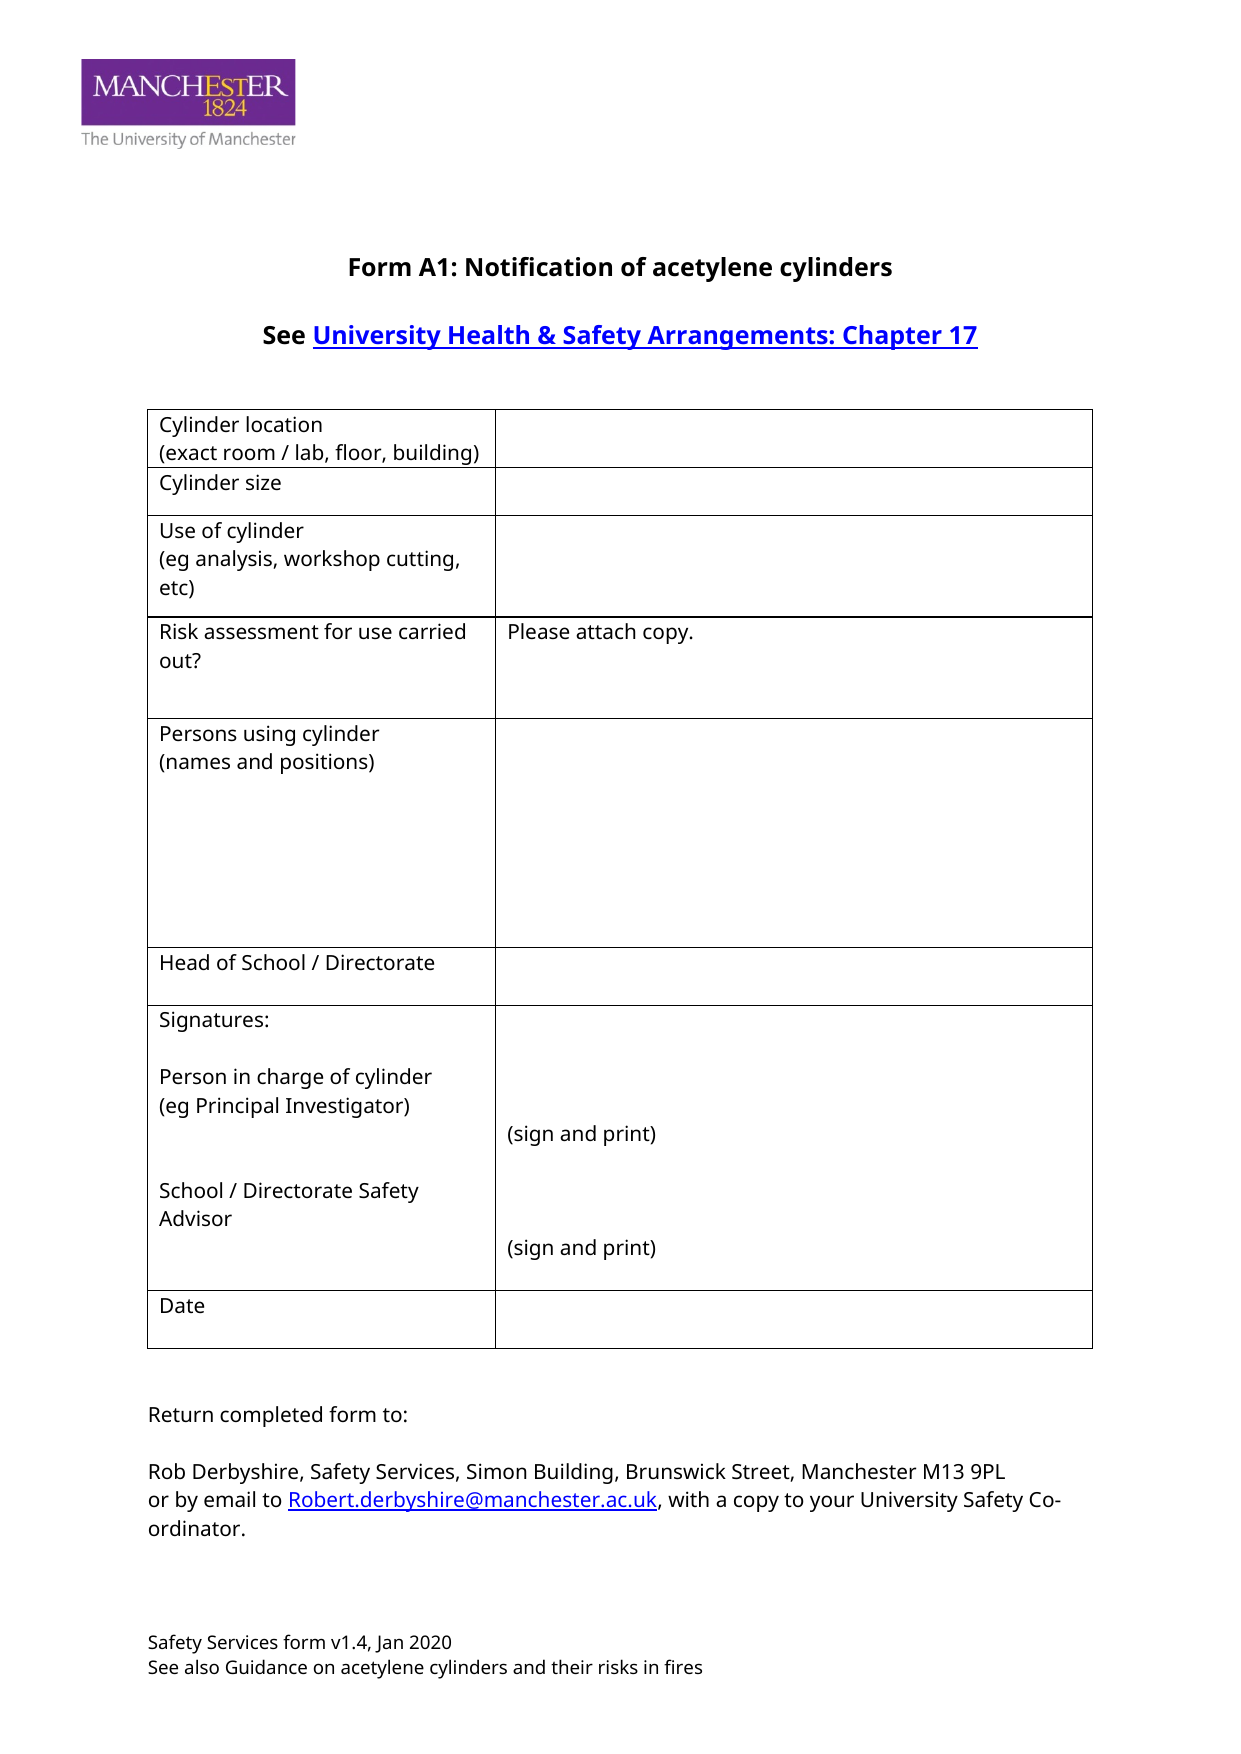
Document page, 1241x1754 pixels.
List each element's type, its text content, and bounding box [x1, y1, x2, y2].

table_cell Head of School / Directorate [148, 948, 495, 1004]
subtitle Form A1: Notification of acetylene cylinders [148, 250, 1092, 284]
table_cell Persons using cylinder (names and positions) [148, 719, 495, 947]
table_cell Cylinder size [148, 468, 495, 515]
text Return completed form to: [148, 1400, 1092, 1428]
subtitle See University Health & Safety Arrangements: Chapter 17 [148, 318, 1092, 352]
table_cell [496, 468, 1092, 515]
table_cell [496, 719, 1092, 947]
picture [81, 59, 296, 149]
table_header Cylinder location (exact room / lab, floor, building) [148, 410, 495, 467]
table_header [496, 410, 1092, 467]
table_cell (sign and print) (sign and print) [496, 1006, 1092, 1290]
text Rob Derbyshire, Safety Services, Simon Building, Brunswick Street, Manchester M13 9PL [148, 1457, 1092, 1485]
table_cell Please attach copy. [496, 618, 1092, 718]
table_cell [496, 948, 1092, 1004]
table_cell [496, 1291, 1092, 1348]
table_cell Use of cylinder (eg analysis, workshop cutting, etc) [148, 516, 495, 616]
table_cell [496, 516, 1092, 616]
text or by email to Robert.derbyshire@manchester.ac.uk, with a copy to your University Safety Co-ordinator. [148, 1485, 1092, 1542]
table_cell Risk assessment for use carried out? [148, 618, 495, 718]
table_cell Signatures: Person in charge of cylinder (eg Principal Investigator) School / Directorate Safety Advisor [148, 1006, 495, 1290]
table_cell Date [148, 1291, 495, 1348]
